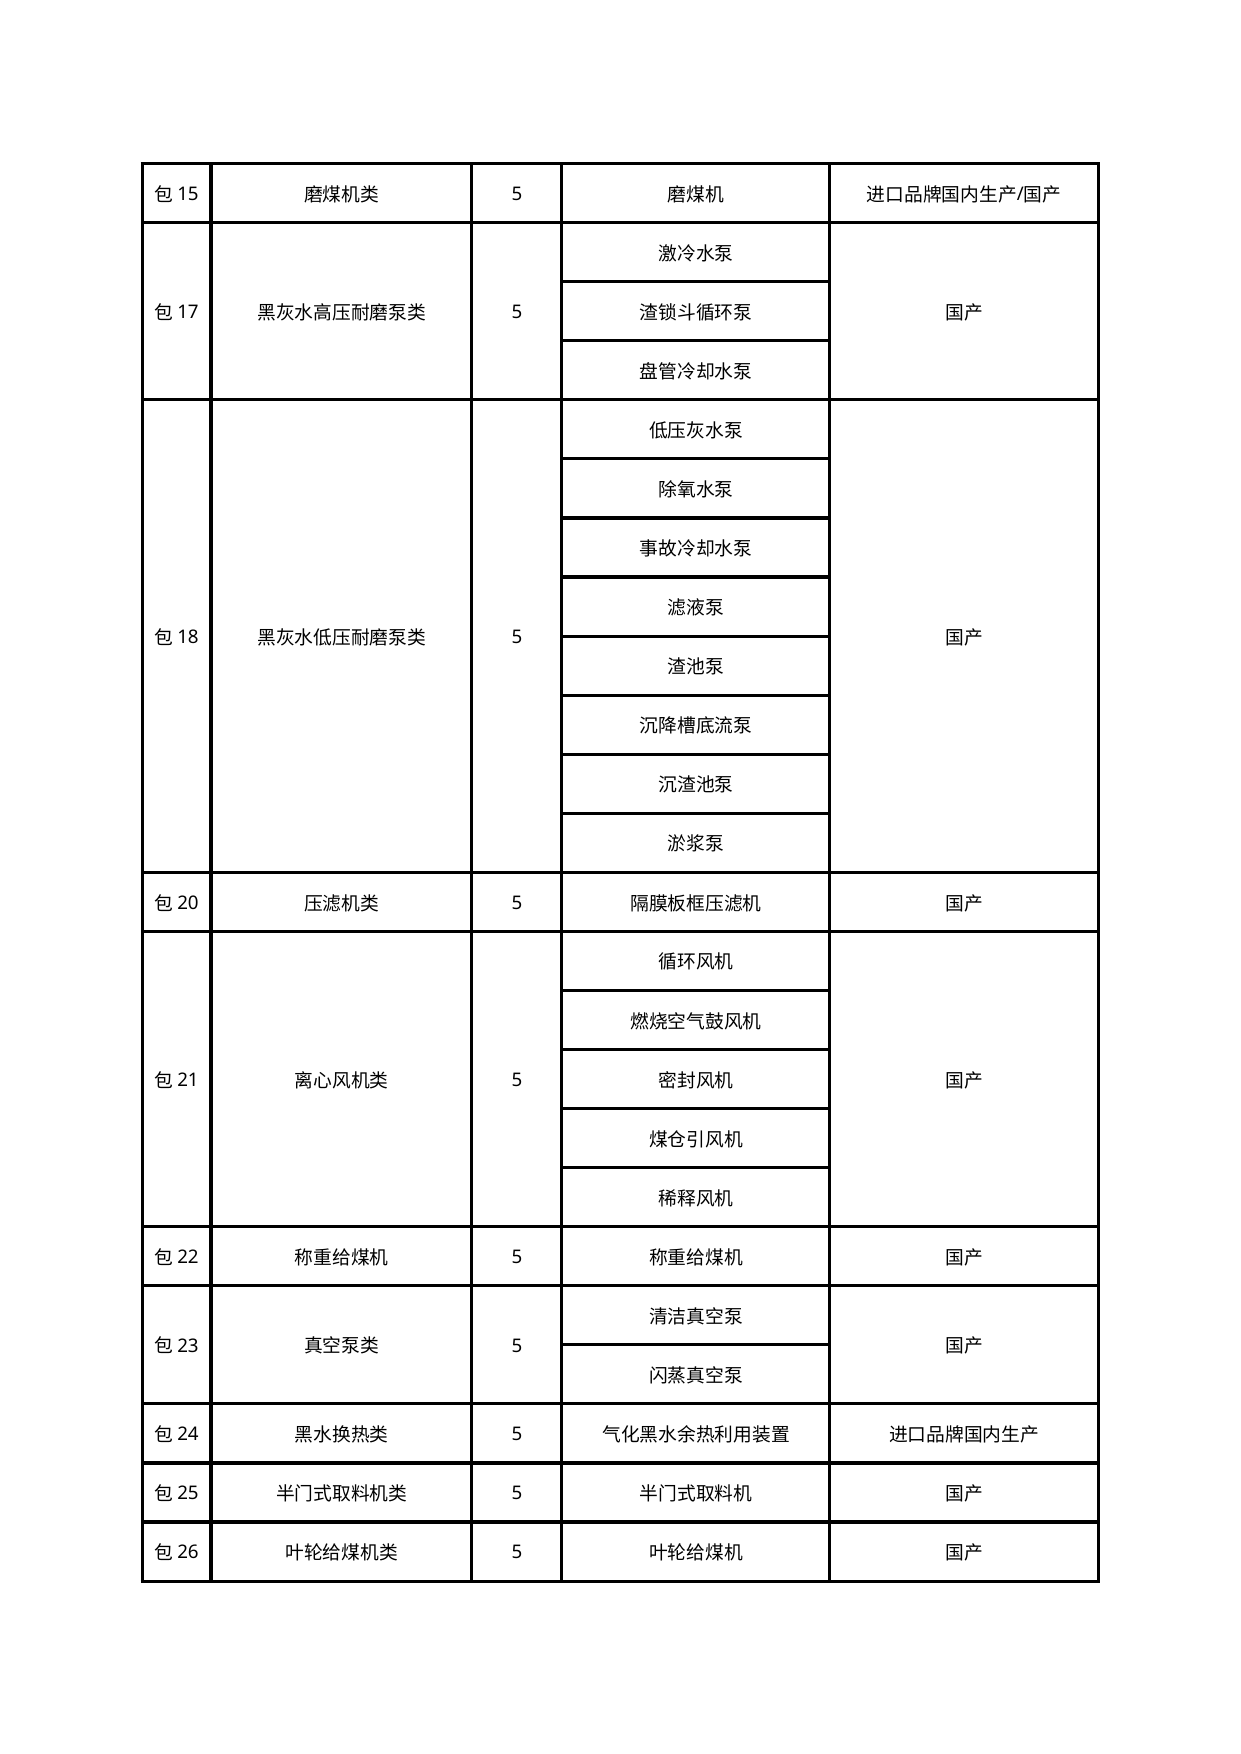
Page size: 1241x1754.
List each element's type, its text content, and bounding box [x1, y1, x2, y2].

table_cell 叶轮给煤机 [563, 1524, 828, 1579]
table_cell 气化黑水余热利用装置 [563, 1405, 828, 1461]
table_cell 半门式取料机 [563, 1465, 828, 1520]
table_cell 包23 [144, 1287, 209, 1402]
table_cell 真空泵类 [213, 1287, 470, 1402]
table_cell 国产 [831, 1228, 1097, 1284]
table_cell 包20 [144, 874, 209, 930]
table_cell 包24 [144, 1405, 209, 1461]
table_cell 包22 [144, 1228, 209, 1284]
table_cell 叶轮给煤机类 [213, 1524, 470, 1579]
table_cell 进口品牌国内生产/国产 [831, 165, 1097, 221]
table_cell 循环风机 [563, 933, 828, 989]
table_cell 5 [473, 1465, 560, 1520]
table_cell 闪蒸真空泵 [563, 1346, 828, 1402]
table_cell 低压灰水泵 [563, 401, 828, 457]
table_cell 称重给煤机 [213, 1228, 470, 1284]
table_cell 国产 [831, 933, 1097, 1225]
table_cell 黑水换热类 [213, 1405, 470, 1461]
table_cell 5 [473, 933, 560, 1225]
table_cell 事故冷却水泵 [563, 520, 828, 575]
table_cell 清洁真空泵 [563, 1287, 828, 1343]
table_cell 国产 [831, 1287, 1097, 1402]
table_cell 包15 [144, 165, 209, 221]
table_cell 沉渣池泵 [563, 756, 828, 812]
table_cell 5 [473, 1228, 560, 1284]
table_cell 国产 [831, 1465, 1097, 1520]
table_cell 包25 [144, 1465, 209, 1520]
table_cell 国产 [831, 874, 1097, 930]
table_cell 国产 [831, 224, 1097, 398]
table_cell 渣锁斗循环泵 [563, 283, 828, 339]
table_cell 包26 [144, 1524, 209, 1579]
table_cell 称重给煤机 [563, 1228, 828, 1284]
table_cell 淤浆泵 [563, 815, 828, 871]
table_cell 5 [473, 224, 560, 398]
table_cell 磨煤机 [563, 165, 828, 221]
table_cell 渣池泵 [563, 638, 828, 693]
table_cell 密封风机 [563, 1051, 828, 1107]
table_cell 滤液泵 [563, 579, 828, 634]
table_cell 5 [473, 165, 560, 221]
table_cell 磨煤机类 [213, 165, 470, 221]
table_cell 稀释风机 [563, 1169, 828, 1225]
table_cell 黑灰水低压耐磨泵类 [213, 401, 470, 871]
table_cell 5 [473, 1524, 560, 1579]
table_cell 5 [473, 401, 560, 871]
table_cell 沉降槽底流泵 [563, 697, 828, 753]
table_cell 国产 [831, 1524, 1097, 1579]
table_cell 除氧水泵 [563, 460, 828, 516]
table_cell 包18 [144, 401, 209, 871]
table_cell 包17 [144, 224, 209, 398]
table_cell 燃烧空气鼓风机 [563, 992, 828, 1048]
table_cell 5 [473, 1405, 560, 1461]
table_cell 5 [473, 874, 560, 930]
table_cell 压滤机类 [213, 874, 470, 930]
table_cell 盘管冷却水泵 [563, 342, 828, 398]
table_cell 5 [473, 1287, 560, 1402]
table_cell 进口品牌国内生产 [831, 1405, 1097, 1461]
table_cell 煤仓引风机 [563, 1110, 828, 1166]
table_cell 黑灰水高压耐磨泵类 [213, 224, 470, 398]
table_cell 包21 [144, 933, 209, 1225]
table_cell 隔膜板框压滤机 [563, 874, 828, 930]
table_cell 离心风机类 [213, 933, 470, 1225]
table_cell 半门式取料机类 [213, 1465, 470, 1520]
table_cell 国产 [831, 401, 1097, 871]
table_cell 激冷水泵 [563, 224, 828, 280]
